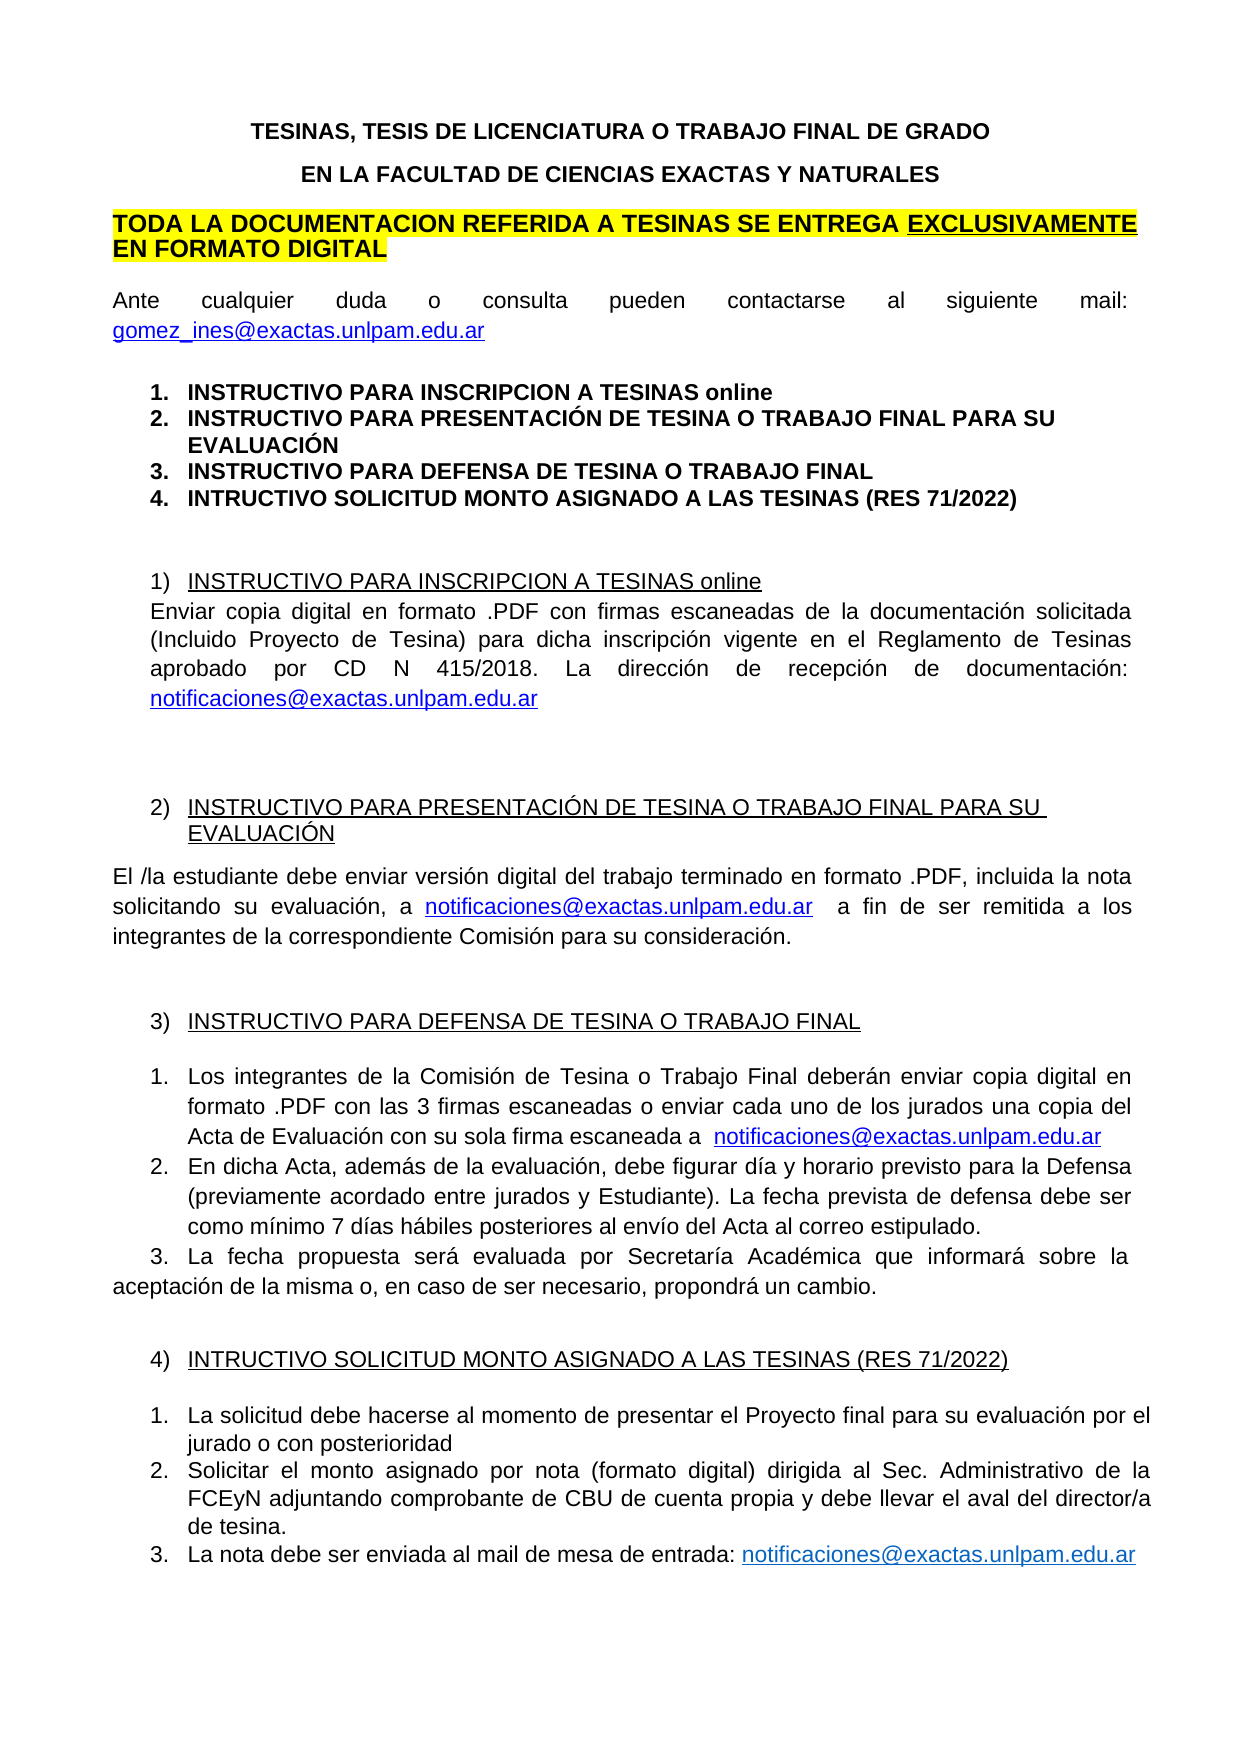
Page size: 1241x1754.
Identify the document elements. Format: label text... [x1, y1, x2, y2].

text Ante cualquier duda o consulta pueden contactarse al siguiente mail: gomez_ines@exactas.unlpam.edu.ar [112, 287, 1134, 343]
text TESINAS, TESIS DE LICENCIATURA O TRABAJO FINAL DE GRADO [250, 118, 1154, 144]
text EN LA FACULTAD DE CIENCIAS EXACTAS Y NATURALES [301, 161, 1154, 187]
text 2. En dicha Acta, además de la evaluación, debe figurar día y horario previsto para la Defensa (previamente acordado entre jurados y Estudiante). La fecha prevista de defensa debe ser como mínimo 7 días hábiles posteriores al envío del Acta al correo estipulado. [150, 1153, 1132, 1239]
text TODA LA DOCUMENTACION REFERIDA A TESINAS SE ENTREGA EXCLUSIVAMENTE EN FORMATO DIGITAL [387, 212, 1152, 262]
text 1. Los integrantes de la Comisión de Tesina o Trabajo Final deberán enviar copia digital en formato .PDF con las 3 firmas escaneadas o enviar cada uno de los jurados una copia del Acta de Evaluación con su sola firma escaneada a notificaciones@exactas.unlpam.edu.ar [150, 1063, 1132, 1149]
list INSTRUCTIVO PARA INSCRIPCION A TESINAS online [150, 379, 1154, 405]
list INTRUCTIVO SOLICITUD MONTO ASIGNADO A LAS TESINAS (RES 71/2022) [150, 1346, 1152, 1372]
text 3. La fecha propuesta será evaluada por Secretaría Académica que informará sobre la aceptación de la misma o, en caso de ser necesario, propondrá un cambio. [112, 1243, 1134, 1299]
list INSTRUCTIVO PARA INSCRIPCION A TESINAS online [150, 568, 1154, 594]
list Solicitar el monto asignado por nota (formato digital) dirigida al Sec. Administrativo de la FCEyN adjuntando comprobante de CBU de cuenta propia y debe llevar el aval del director/a de tesina. [150, 1457, 1152, 1539]
list INSTRUCTIVO PARA PRESENTACIÓN DE TESINA O TRABAJO FINAL PARA SU EVALUACIÓN [150, 794, 1154, 846]
list INTRUCTIVO SOLICITUD MONTO ASIGNADO A LAS TESINAS (RES 71/2022) [150, 484, 1152, 511]
text El /la estudiante debe enviar versión digital del trabajo terminado en formato .PDF, incluida la nota solicitando su evaluación, a notificaciones@exactas.unlpam.edu.ar a fin de ser remitida a los integrantes de la correspondiente Comisión para su consideración. [112, 863, 1132, 949]
list La solicitud debe hacerse al momento de presentar el Proyecto final para su evaluación por el jurado o con posterioridad [150, 1402, 1152, 1456]
list INSTRUCTIVO PARA PRESENTACIÓN DE TESINA O TRABAJO FINAL PARA SU EVALUACIÓN [150, 405, 1154, 458]
text Enviar copia digital en formato .PDF con firmas escaneadas de la documentación solicitada (Incluido Proyecto de Tesina) para dicha inscripción vigente en el Reglamento de Tesinas aprobado por CD N 415/2018. La dirección de recepción de documentación: notificaciones@exactas.unlpam.edu.ar [150, 598, 1132, 712]
list INSTRUCTIVO PARA DEFENSA DE TESINA O TRABAJO FINAL [150, 1008, 1154, 1034]
list INSTRUCTIVO PARA DEFENSA DE TESINA O TRABAJO FINAL [150, 458, 1154, 484]
list La nota debe ser enviada al mail de mesa de entrada: notificaciones@exactas.unlpam.edu.ar [150, 1541, 1152, 1567]
